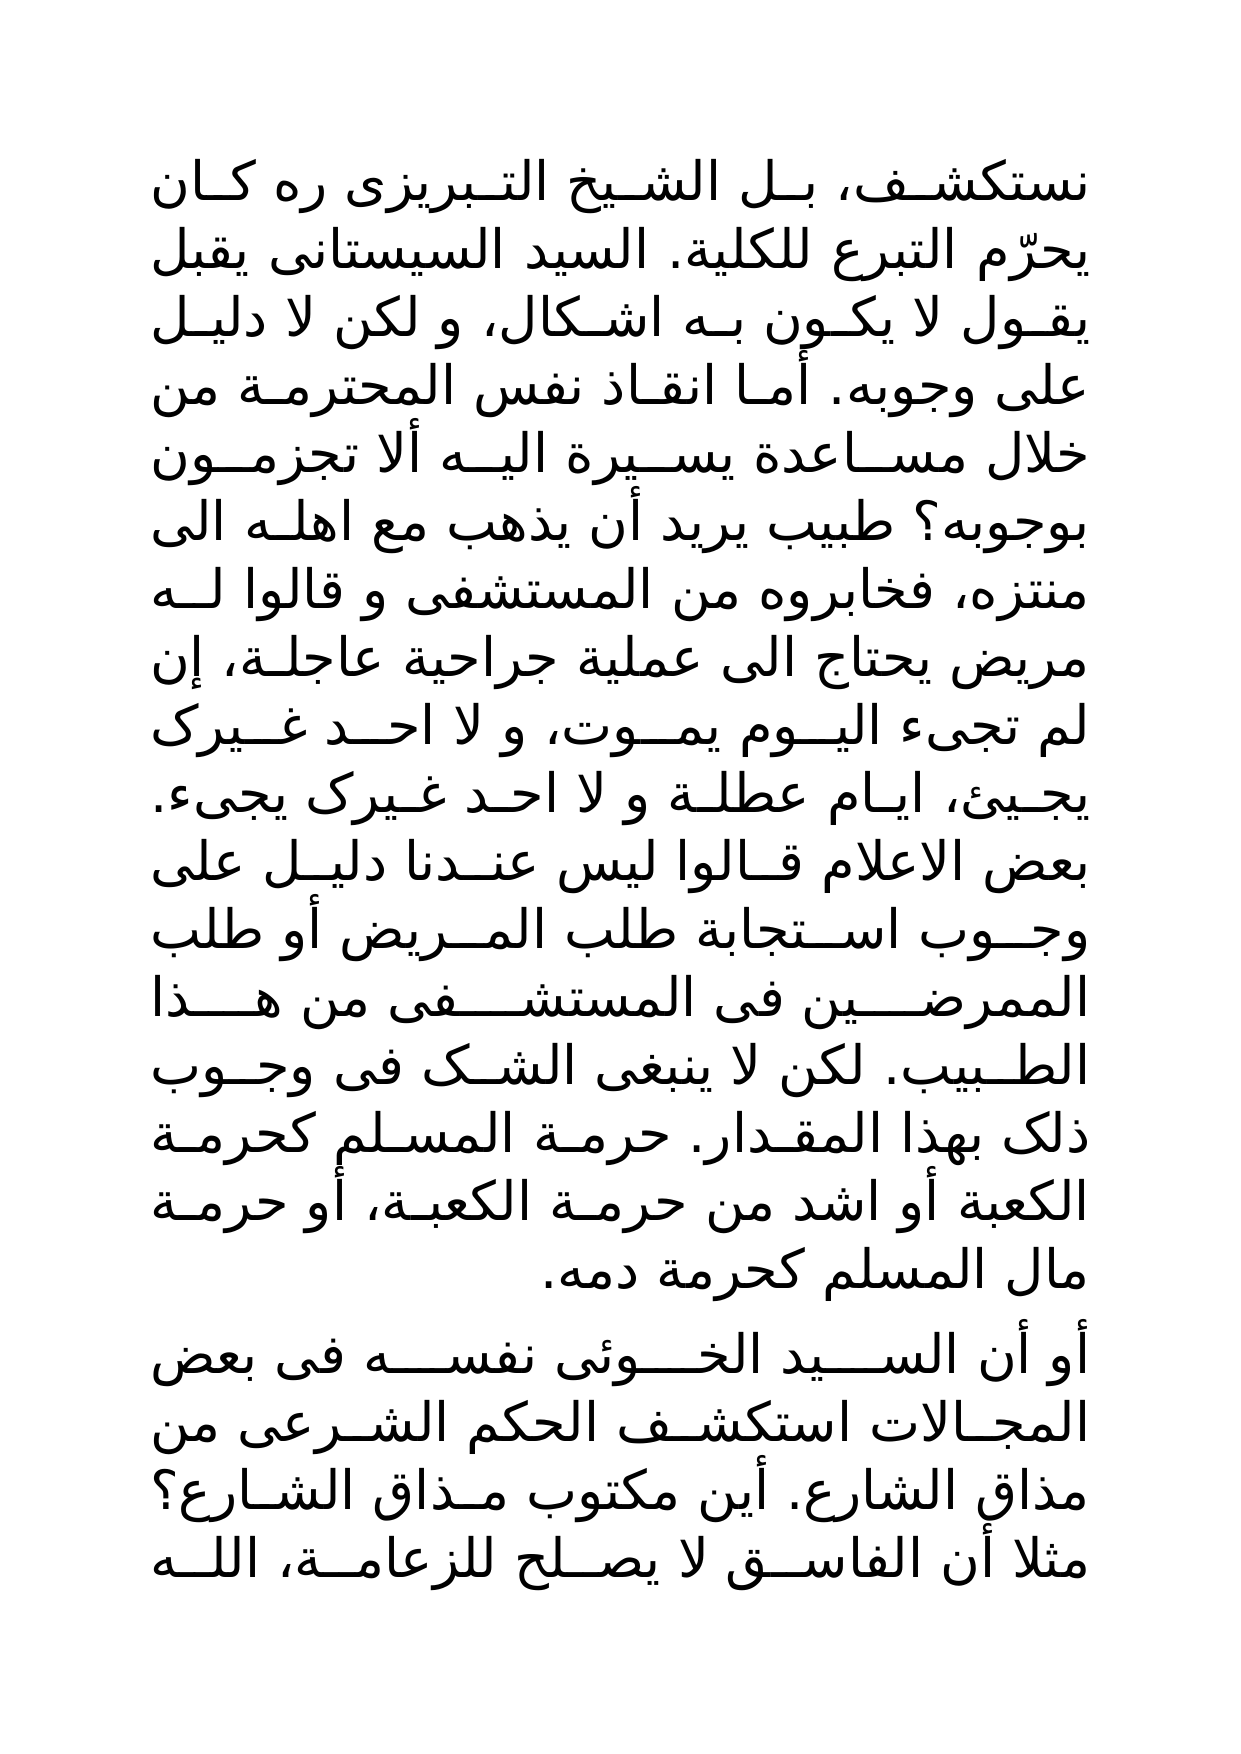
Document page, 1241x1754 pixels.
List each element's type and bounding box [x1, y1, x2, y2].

text [150, 150, 1090, 1301]
text [150, 1323, 1090, 1590]
